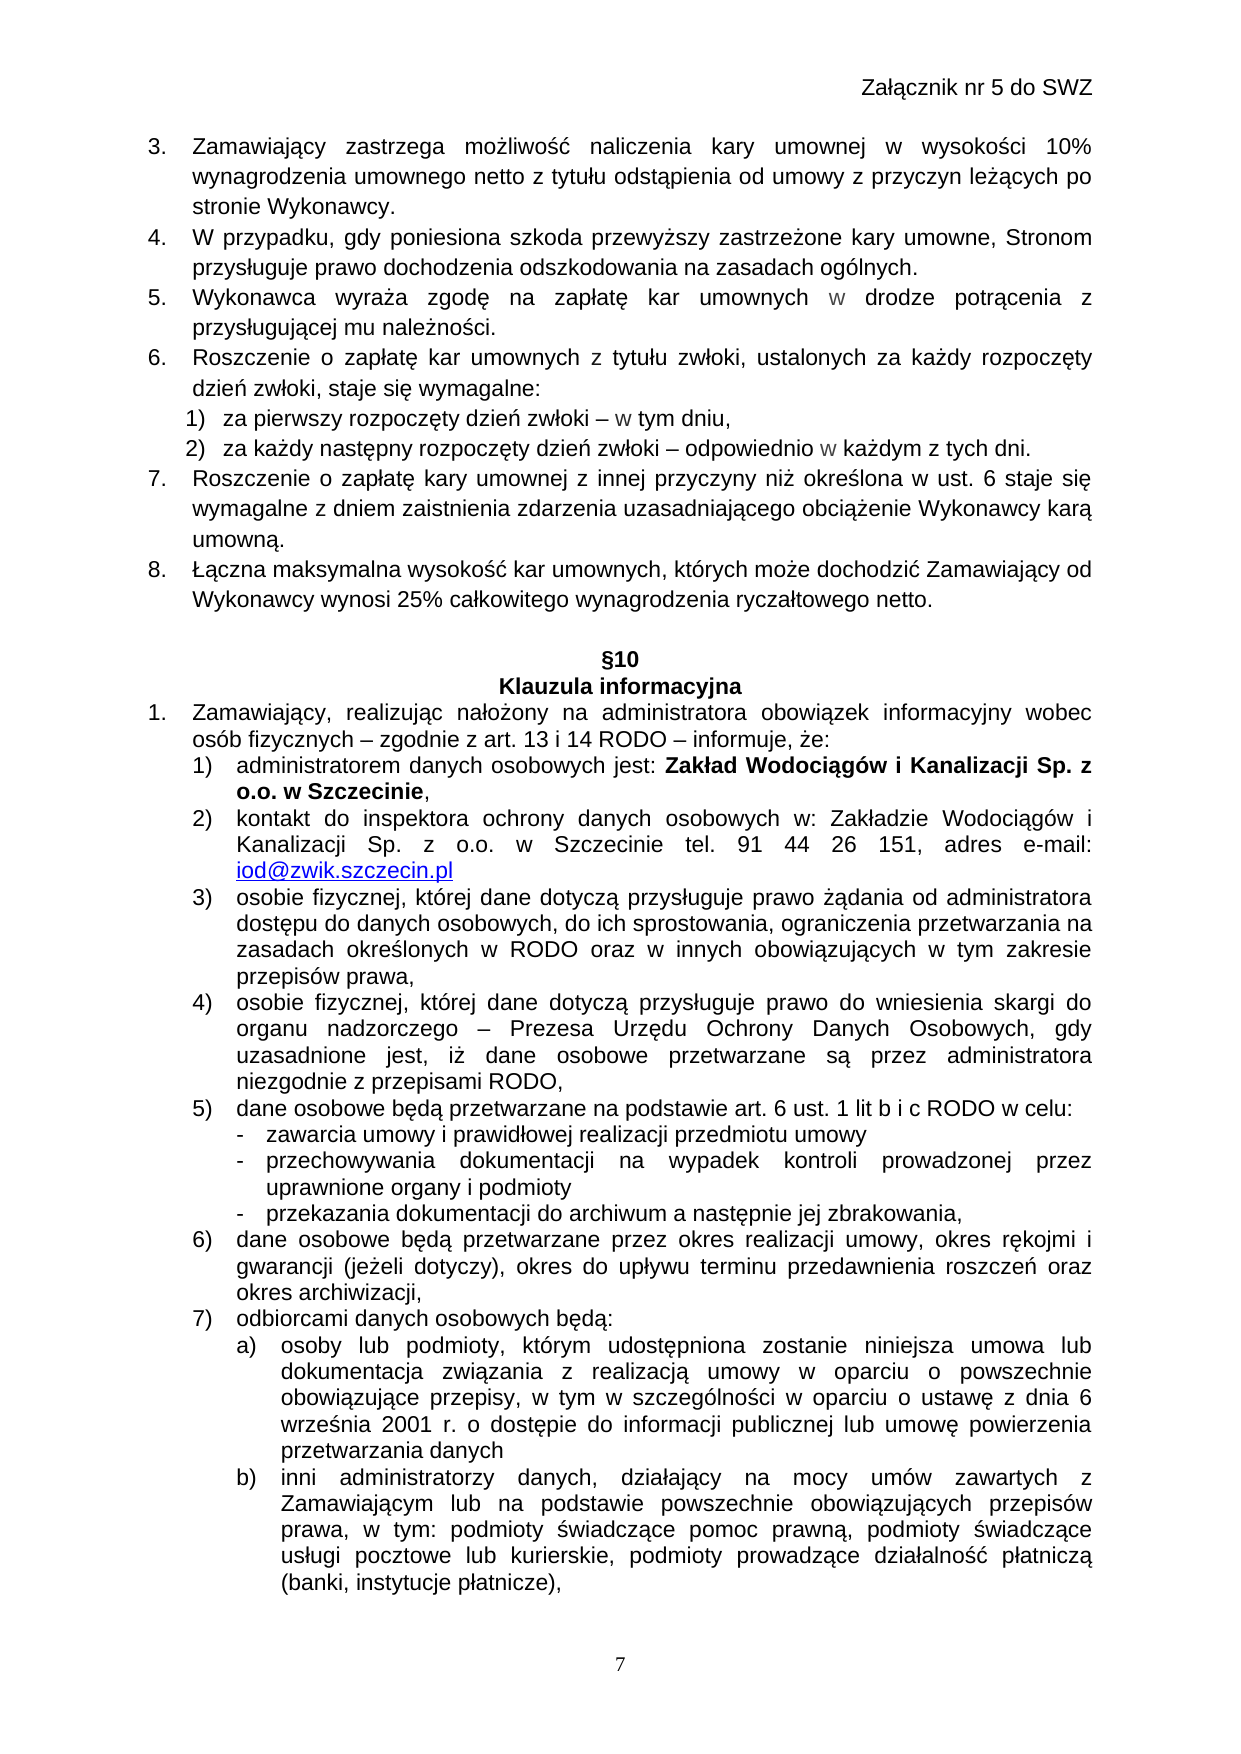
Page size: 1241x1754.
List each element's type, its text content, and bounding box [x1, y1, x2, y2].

text - przechowywania dokumentacji na wypadek kontroli prowadzonej przez uprawnione organy i podmioty [236, 1147, 1093, 1200]
text 1. Zamawiający, realizując nałożony na administratora obowiązek informacyjny wobec osób fizycznych – zgodnie z art. 13 i 14 RODO – informuje, że: [148, 699, 1093, 752]
list dane osobowe będą przetwarzane na podstawie art. 6 ust. 1 lit b i c RODO w celu: [192, 1094, 1093, 1121]
list osobie fizycznej, której dane dotyczą przysługuje prawo do wniesienia skargi do organu nadzorczego – Prezesa Urzędu Ochrony Danych Osobowych, gdy uzasadnione jest, iż dane osobowe przetwarzane są przez administratora niezgodnie z przepisami RODO, [192, 989, 1093, 1094]
list Wykonawca wyraża zgodę na zapłatę kar umownych w drodze potrącenia z przysługującej mu należności. [148, 284, 1093, 341]
list za pierwszy rozpoczęty dzień zwłoki – w tym dniu, [185, 405, 1093, 431]
list kontakt do inspektora ochrony danych osobowych w: Zakładzie Wodociągów i Kanalizacji Sp. z o.o. w Szczecinie tel. 91 44 26 151, adres e-mail: iod@zwik.szczecin.pl [192, 804, 1093, 884]
text - zawarcia umowy i prawidłowej realizacji przedmiotu umowy [236, 1121, 1093, 1147]
text Klauzula informacyjna [148, 673, 1093, 699]
text §10 [148, 646, 1093, 673]
list W przypadku, gdy poniesiona szkoda przewyższy zastrzeżone kary umowne, Stronom przysługuje prawo dochodzenia odszkodowania na zasadach ogólnych. [148, 223, 1093, 280]
list dane osobowe będą przetwarzane przez okres realizacji umowy, okres rękojmi i gwarancji (jeżeli dotyczy), okres do upływu terminu przedawnienia roszczeń oraz okres archiwizacji, [192, 1226, 1093, 1305]
list Roszczenie o zapłatę kar umownych z tytułu zwłoki, ustalonych za każdy rozpoczęty dzień zwłoki, staje się wymagalne: [148, 344, 1093, 401]
text - przekazania dokumentacji do archiwum a następnie jej zbrakowania, [236, 1200, 1093, 1226]
list Roszczenie o zapłatę kary umownej z innej przyczyny niż określona w ust. 6 staje się wymagalne z dniem zaistnienia zdarzenia uzasadniającego obciążenie Wykonawcy karą umowną. [148, 465, 1093, 552]
list za każdy następny rozpoczęty dzień zwłoki – odpowiednio w każdym z tych dni. [185, 435, 1093, 461]
list Zamawiający zastrzega możliwość naliczenia kary umownej w wysokości 10% wynagrodzenia umownego netto z tytułu odstąpienia od umowy z przyczyn leżących po stronie Wykonawcy. [148, 133, 1093, 220]
list osoby lub podmioty, którym udostępniona zostanie niniejsza umowa lub dokumentacja związania z realizacją umowy w oparciu o powszechnie obowiązujące przepisy, w tym w szczególności w oparciu o ustawę z dnia 6 września 2001 r. o dostępie do informacji publicznej lub umowę powierzenia przetwarzania danych [236, 1332, 1093, 1463]
list inni administratorzy danych, działający na mocy umów zawartych z Zamawiającym lub na podstawie powszechnie obowiązujących przepisów prawa, w tym: podmioty świadczące pomoc prawną, podmioty świadczące usługi pocztowe lub kurierskie, podmioty prowadzące działalność płatniczą (banki, instytucje płatnicze), [236, 1463, 1093, 1595]
list Łączna maksymalna wysokość kar umownych, których może dochodzić Zamawiający od Wykonawcy wynosi 25% całkowitego wynagrodzenia ryczałtowego netto. [148, 556, 1093, 612]
list administratorem danych osobowych jest: Zakład Wodociągów i Kanalizacji Sp. z o.o. w Szczecinie, [192, 752, 1093, 804]
list osobie fizycznej, której dane dotyczą przysługuje prawo żądania od administratora dostępu do danych osobowych, do ich sprostowania, ograniczenia przetwarzania na zasadach określonych w RODO oraz w innych obowiązujących w tym zakresie przepisów prawa, [192, 884, 1093, 989]
list odbiorcami danych osobowych będą: [192, 1305, 1093, 1332]
